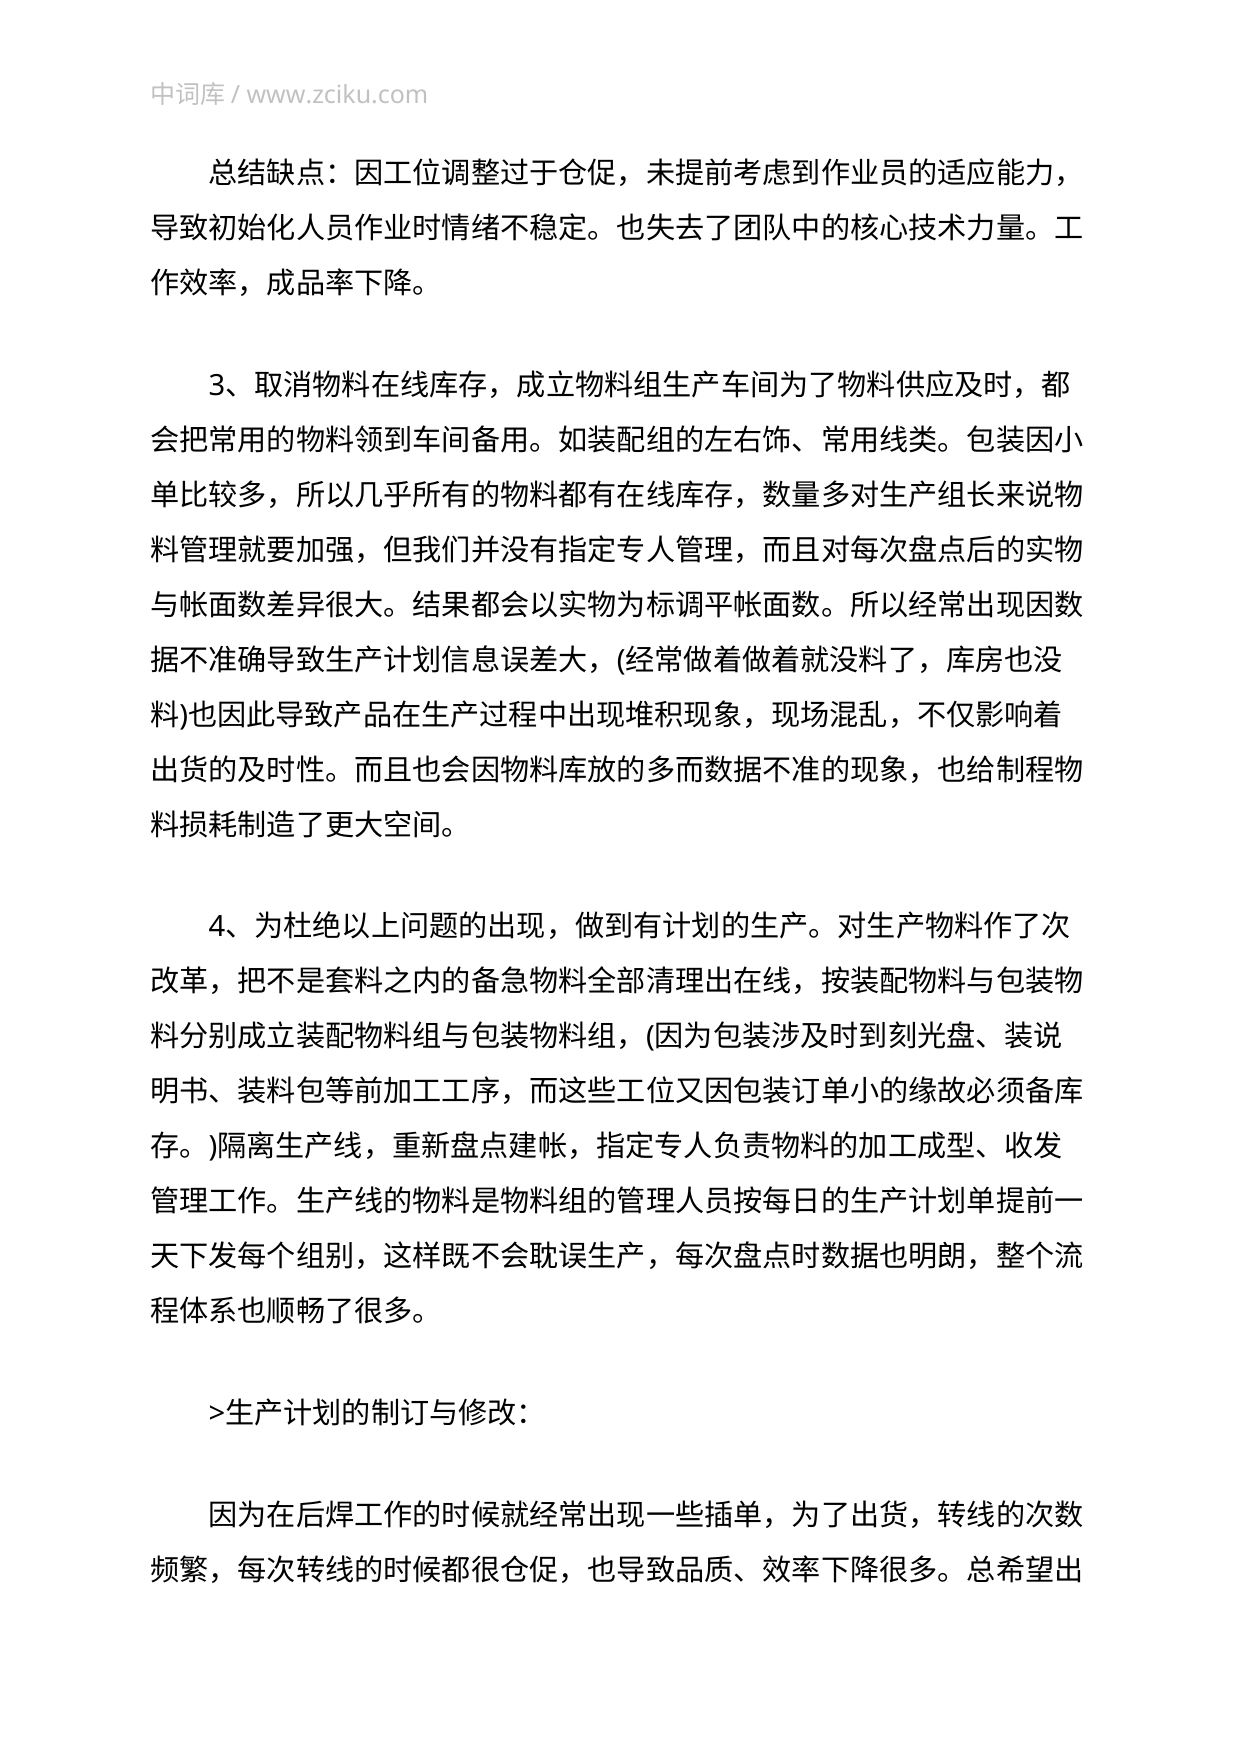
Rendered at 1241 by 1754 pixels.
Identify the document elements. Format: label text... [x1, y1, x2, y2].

text 4、为杜绝以上问题的出现，做到有计划的生产。对生产物料作了次改革，把不是套料之内的备急物料全部清理出在线，按装配物料与包装物料分别成立装配物料组与包装物料组，(因为包装涉及时到刻光盘、装说明书、装料包等前加工工序，而这些工位又因包装订单小的缘故必须备库存。)隔离生产线，重新盘点建帐，指定专人负责物料的加工成型、收发管理工作。生产线的物料是物料组的管理人员按每日的生产计划单提前一天下发每个组别，这样既不会耽误生产，每次盘点时数据也明朗，整个流程体系也顺畅了很多。 [150, 903, 1090, 1330]
text 总结缺点：因工位调整过于仓促，未提前考虑到作业员的适应能力，导致初始化人员作业时情绪不稳定。也失去了团队中的核心技术力量。工作效率，成品率下降。 [150, 150, 1090, 302]
text 3、取消物料在线库存，成立物料组生产车间为了物料供应及时，都会把常用的物料领到车间备用。如装配组的左右饰、常用线类。包装因小单比较多，所以几乎所有的物料都有在线库存，数量多对生产组长来说物料管理就要加强，但我们并没有指定专人管理，而且对每次盘点后的实物与帐面数差异很大。结果都会以实物为标调平帐面数。所以经常出现因数据不准确导致生产计划信息误差大，(经常做着做着就没料了，库房也没料)也因此导致产品在生产过程中出现堆积现象，现场混乱，不仅影响着出货的及时性。而且也会因物料库放的多而数据不准的现象，也给制程物料损耗制造了更大空间。 [150, 362, 1090, 843]
text >生产计划的制订与修改： [150, 1389, 1090, 1432]
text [150, 1491, 1090, 1588]
